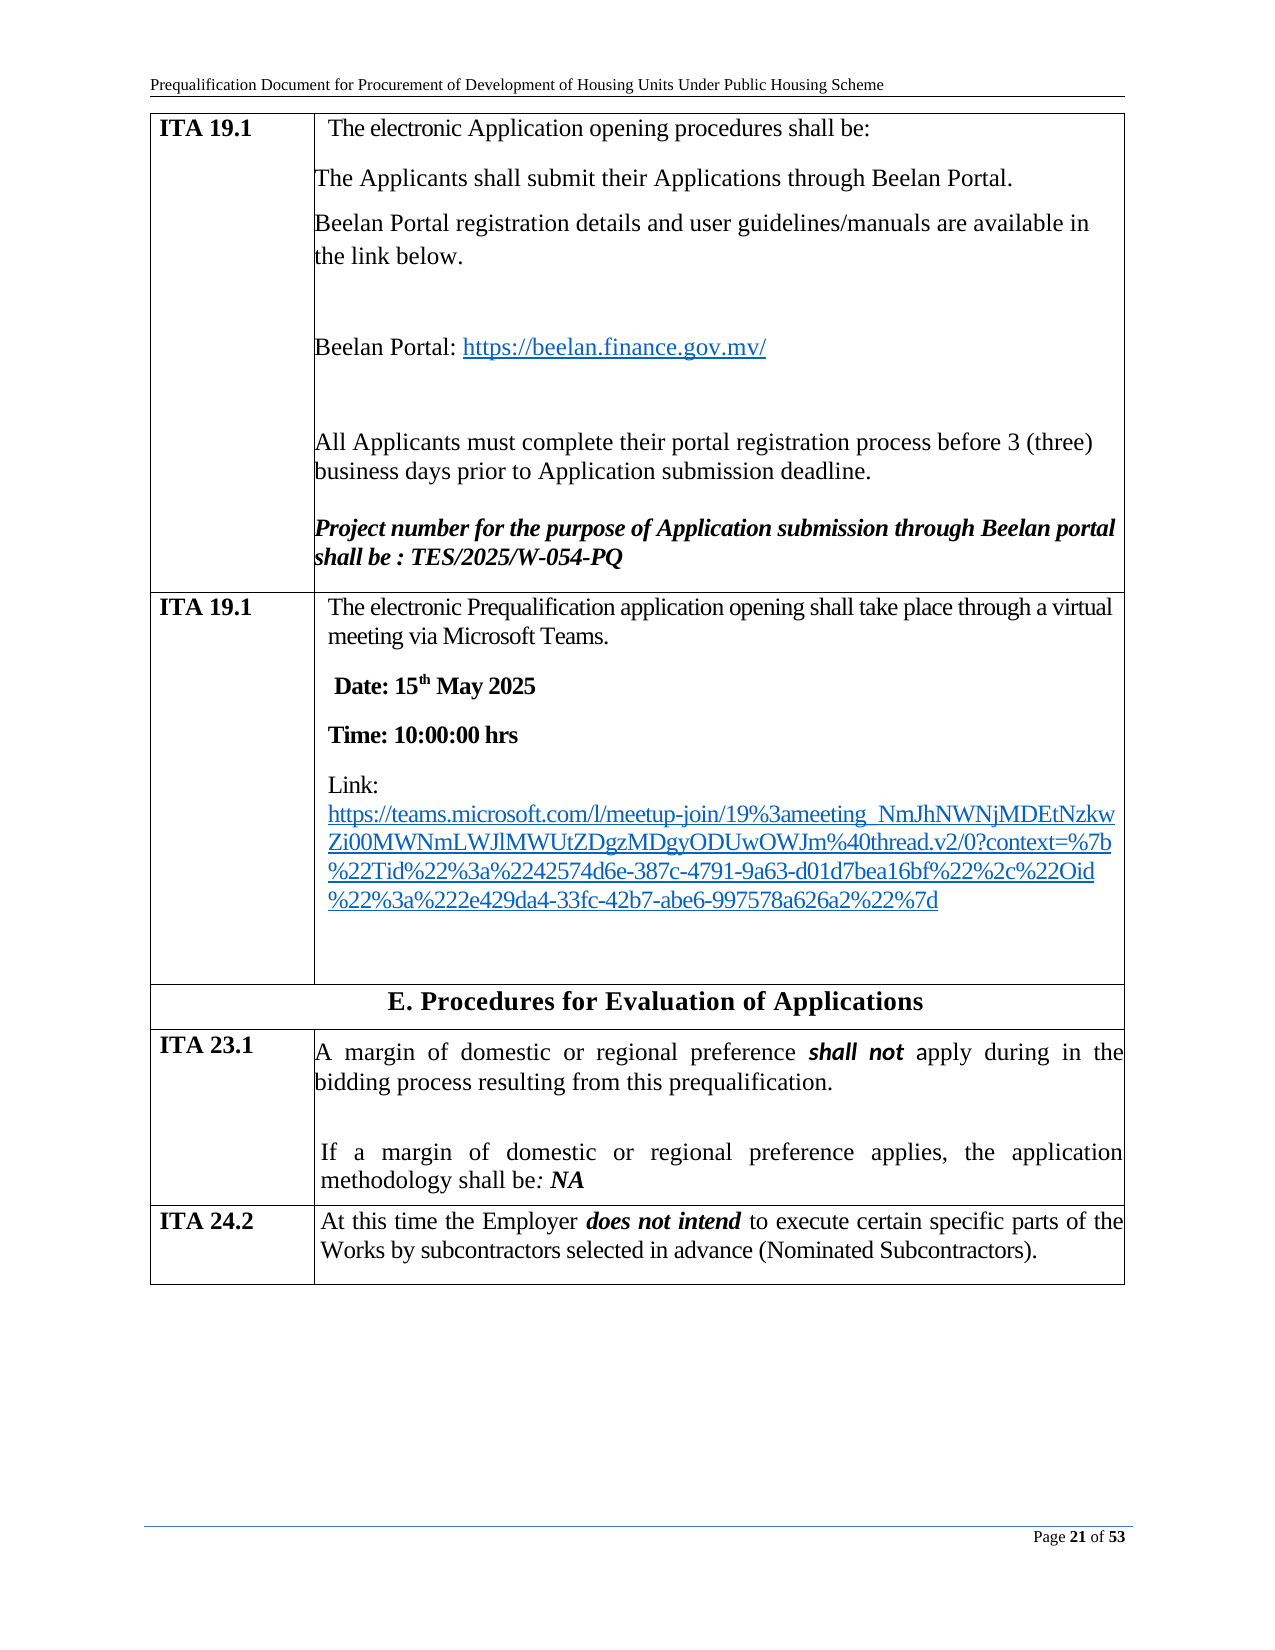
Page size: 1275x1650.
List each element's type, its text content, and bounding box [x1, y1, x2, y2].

table_cell The electronic Prequalification application opening shall take place through a virtual meeting via Microsoft Teams. Date: 15th May 2025 Time: 10:00:00 hrs Link: https://teams.microsoft.com/l/meetup-join/19%3ameeting_NmJhNWNjMDEtNzkwZi00MWNmLWJlMWUtZDgzMDgyODUwOWJm%40thread.v2/0?context=%7b%22Tid%22%3a%2242574d6e-387c-4791-9a63-d01d7bea16bf%22%2c%22Oid%22%3a%222e429da4-33fc-42b7-abe6-997578a626a2%22%7d [315, 593, 1124, 984]
table_cell At this time the Employer does not intend to execute certain specific parts of the Works by subcontractors selected in advance (Nominated Subcontractors). [315, 1206, 1124, 1284]
table_cell E. Procedures for Evaluation of Applications [151, 985, 1124, 1029]
table_cell ITA 23.1 [151, 1030, 314, 1205]
table_cell ITA 19.1 [151, 114, 314, 592]
table_cell A margin of domestic or regional preference shall not apply during in the bidding process resulting from this prequalification. If a margin of domestic or regional preference applies, the application methodology shall be: NA [315, 1030, 1124, 1205]
table_cell The electronic Application opening procedures shall be: The Applicants shall submit their Applications through Beelan Portal. Beelan Portal registration details and user guidelines/manuals are available in the link below. Beelan Portal: https://beelan.finance.gov.mv/ All Applicants must complete their portal registration process before 3 (three) business days prior to Application submission deadline. Project number for the purpose of Application submission through Beelan portal shall be : TES/2025/W-054-PQ [315, 114, 1124, 592]
table_cell ITA 24.2 [151, 1206, 314, 1284]
table_cell ITA 19.1 [151, 593, 314, 984]
